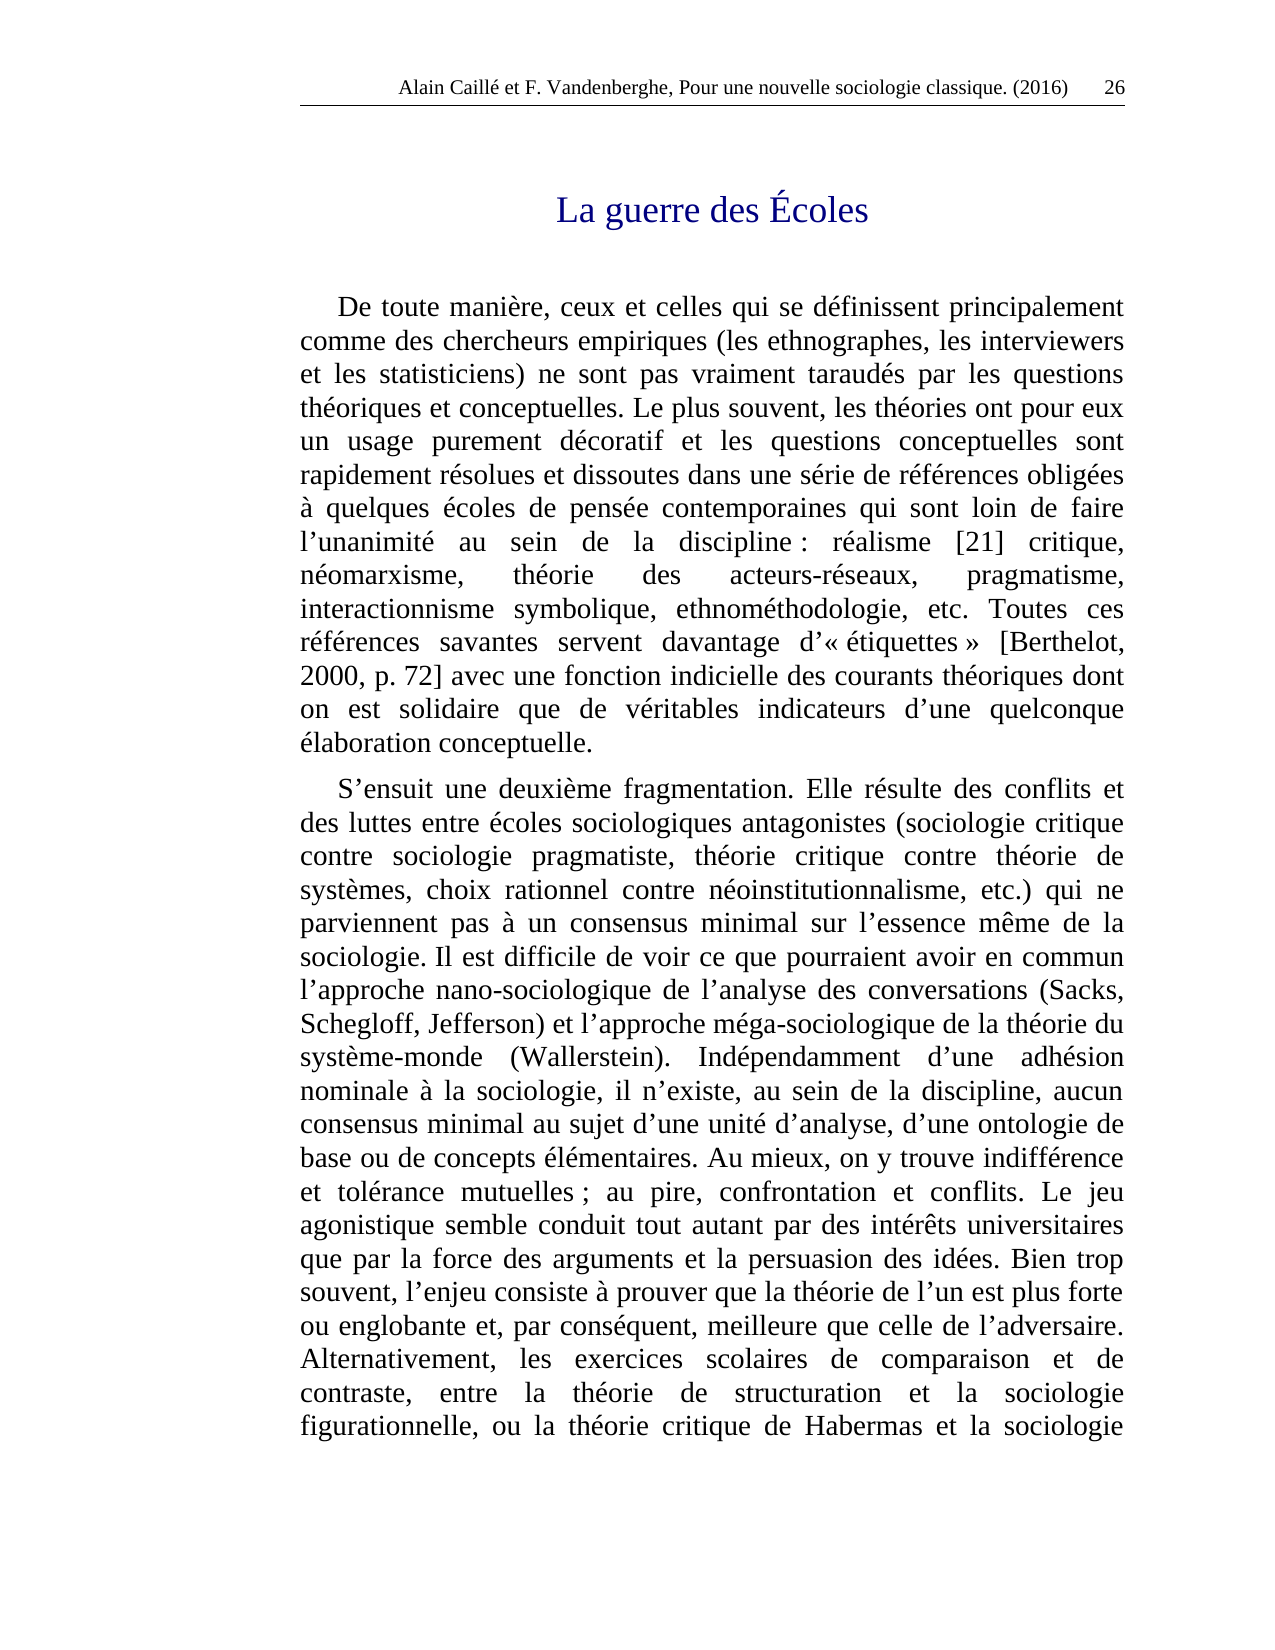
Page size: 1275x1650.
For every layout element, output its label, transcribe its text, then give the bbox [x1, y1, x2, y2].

text De toute manière, ceux et celles qui se définissent principalement comme des chercheurs empiriques (les ethnographes, les interviewers et les statisticiens) ne sont pas vraiment taraudés par les questions théoriques et conceptuelles. Le plus souvent, les théories ont pour eux un usage purement décoratif et les questions conceptuelles sont rapidement résolues et dissoutes dans une série de références obligées à quelques écoles de pensée contemporaines qui sont loin de faire l’unanimité au sein de la discipline : réalisme [21] critique, néomarxisme, théorie des acteurs-réseaux, pragmatisme, interactionnisme symbolique, ethnométhodologie, etc. Toutes ces références savantes servent davantage d’« étiquettes » [Berthelot, 2000, p. 72] avec une fonction indicielle des courants théoriques dont on est solidaire que de véritables indicateurs d’une quelconque élaboration conceptuelle. [300, 289, 1125, 759]
text La guerre des Écoles [300, 187, 1125, 231]
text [300, 771, 1125, 1442]
